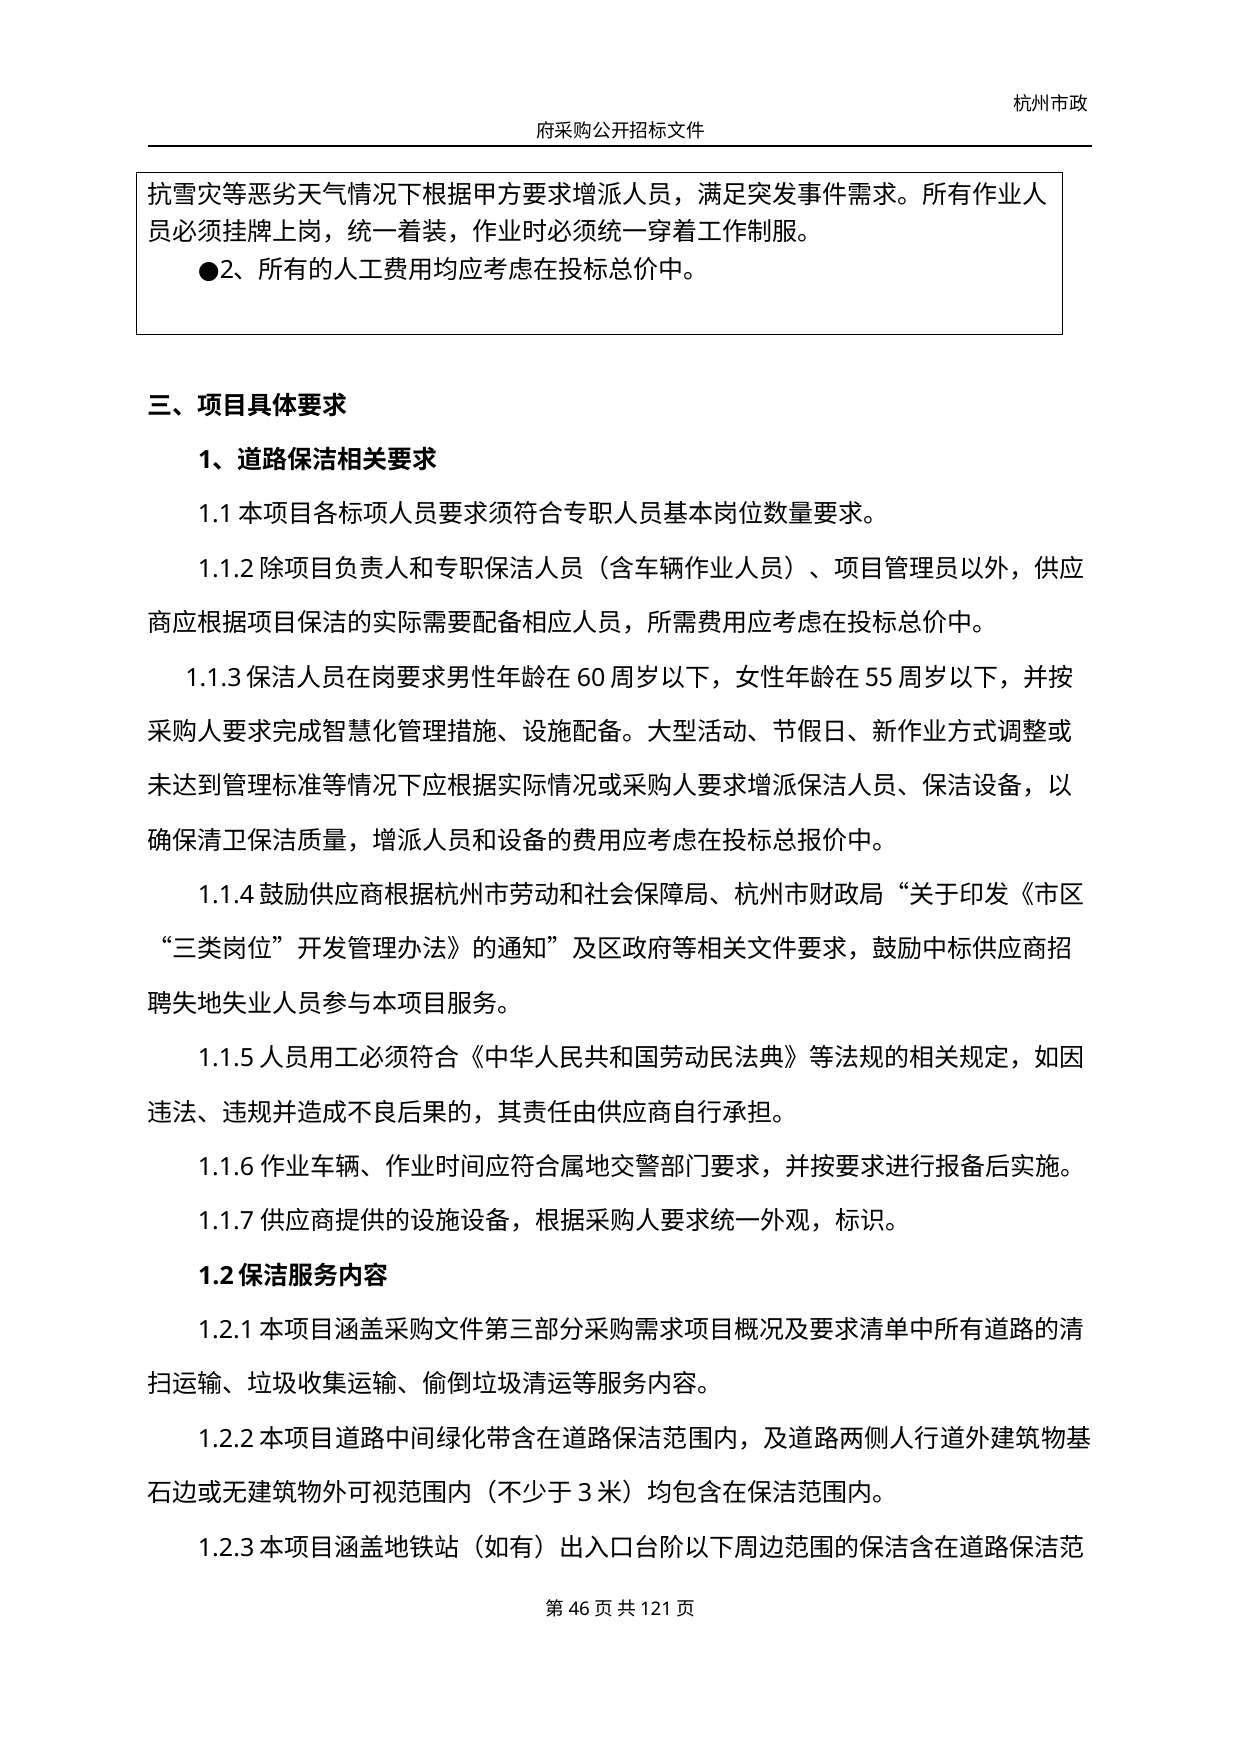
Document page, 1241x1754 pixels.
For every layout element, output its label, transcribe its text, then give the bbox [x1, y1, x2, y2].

text 1.1.7 供应商提供的设施设备，根据采购人要求统一外观，标识。 [148, 1201, 1092, 1237]
text 1.1.5人员用工必须符合《中华人民共和国劳动民法典》等法规的相关规定，如因违法、违规并造成不良后果的，其责任由供应商自行承担。 [148, 1038, 1092, 1128]
text 1.2.2本项目道路中间绿化带含在道路保洁范围内，及道路两侧人行道外建筑物基石边或无建筑物外可视范围内（不少于3米）均包含在保洁范围内。 [148, 1418, 1092, 1509]
text 1.2保洁服务内容 [148, 1255, 1092, 1291]
text 三、项目具体要求 [148, 385, 1092, 421]
text 1.1本项目各标项人员要求须符合专职人员基本岗位数量要求。 [148, 494, 1092, 530]
text 1、道路保洁相关要求 [148, 439, 1092, 476]
text 1.1.4鼓励供应商根据杭州市劳动和社会保障局、杭州市财政局“关于印发《市区“三类岗位”开发管理办法》的通知”及区政府等相关文件要求，鼓励中标供应商招聘失地失业人员参与本项目服务。 [148, 874, 1092, 1019]
text 1.2.1本项目涵盖采购文件第三部分采购需求项目概况及要求清单中所有道路的清扫运输、垃圾收集运输、偷倒垃圾清运等服务内容。 [148, 1309, 1092, 1400]
text 1.1.6 作业车辆、作业时间应符合属地交警部门要求，并按要求进行报备后实施。 [148, 1146, 1092, 1183]
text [148, 1527, 1092, 1563]
text 1.1.2除项目负责人和专职保洁人员（含车辆作业人员）、项目管理员以外，供应商应根据项目保洁的实际需要配备相应人员，所需费用应考虑在投标总价中。 [148, 548, 1092, 639]
text 1.1.3保洁人员在岗要求男性年龄在60周岁以下，女性年龄在55周岁以下，并按采购人要求完成智慧化管理措施、设施配备。大型活动、节假日、新作业方式调整或未达到管理标准等情况下应根据实际情况或采购人要求增派保洁人员、保洁设备，以确保清卫保洁质量，增派人员和设备的费用应考虑在投标总报价中。 [148, 657, 1092, 856]
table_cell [137, 173, 1062, 334]
